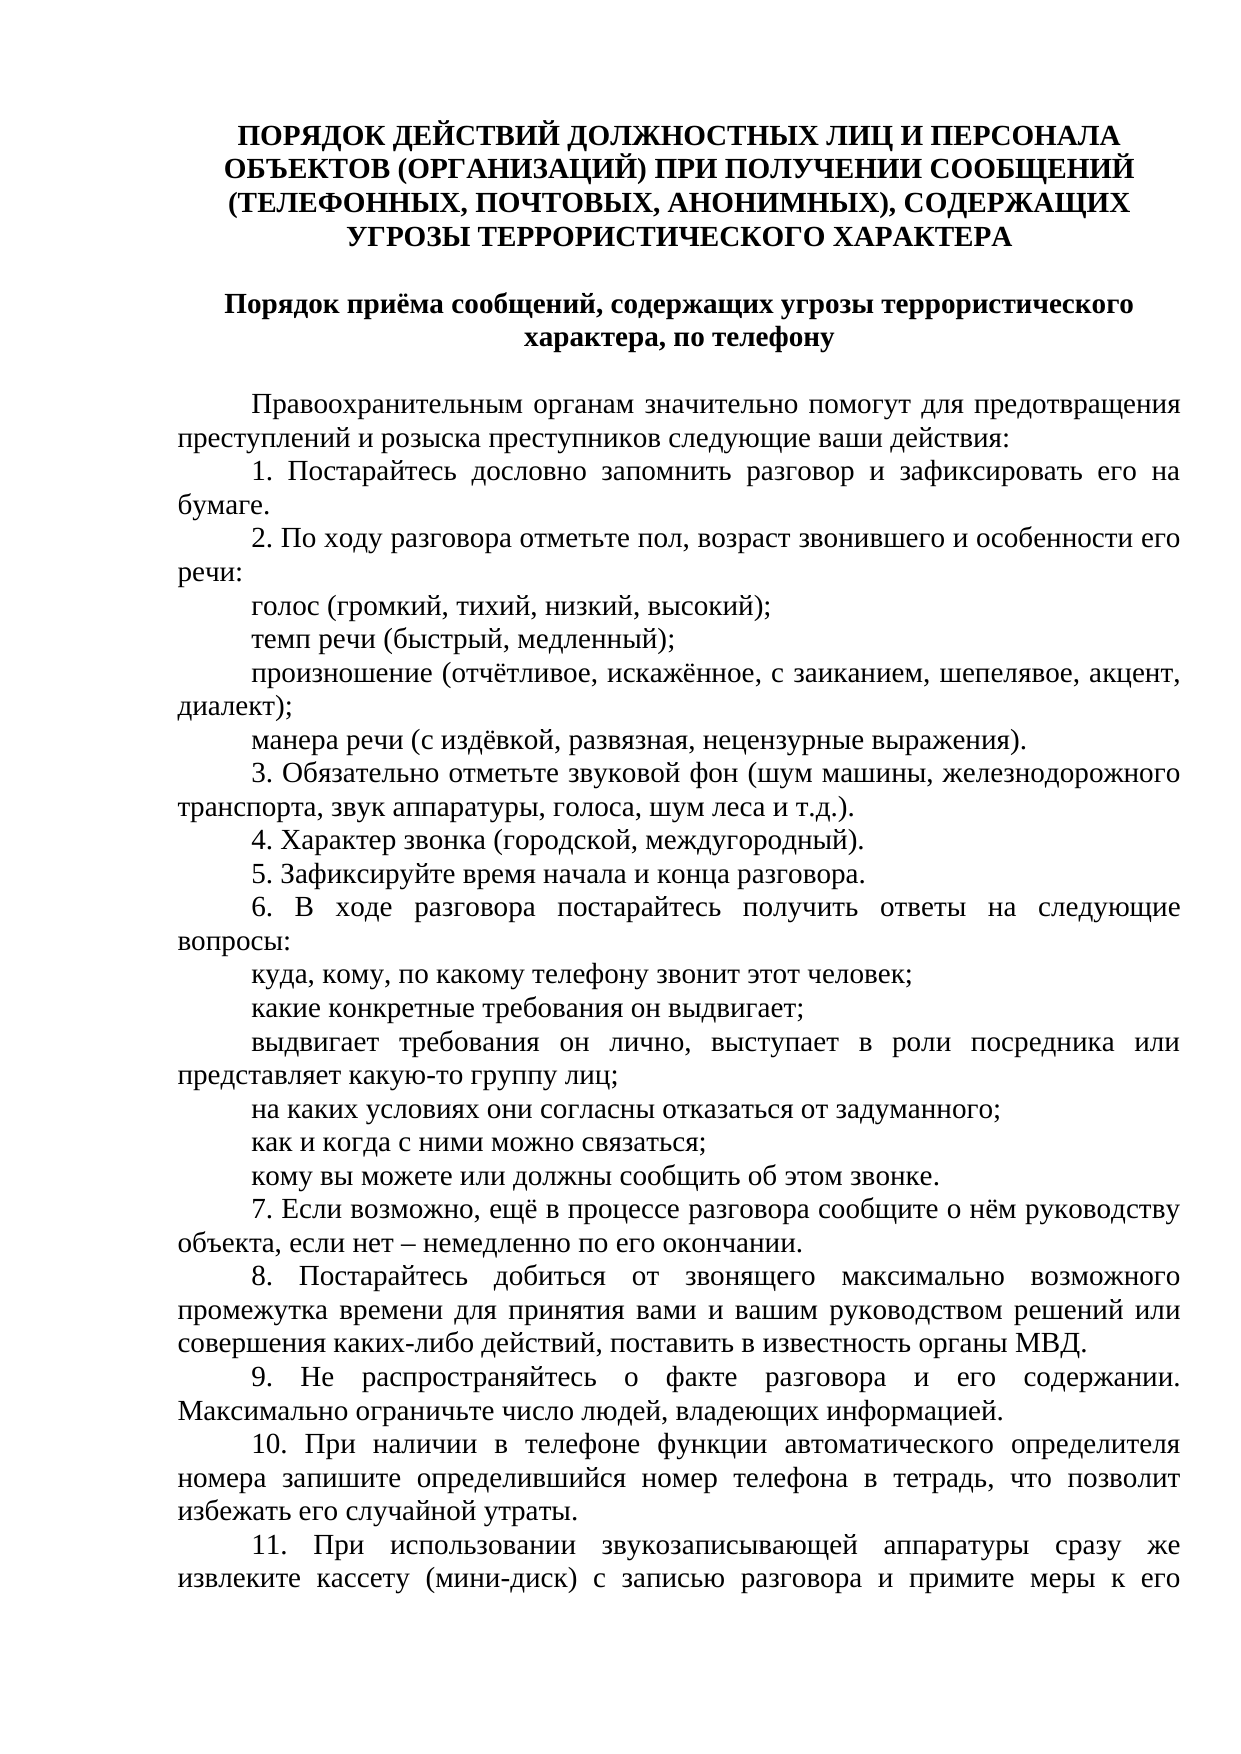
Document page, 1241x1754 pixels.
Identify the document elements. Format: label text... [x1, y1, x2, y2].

text 3. Обязательно отметьте звуковой фон (шум машины, железнодорожного транспорта, звук аппаратуры, голоса, шум леса и т.д.). [177, 755, 1181, 822]
text 6. В ходе разговора постарайтесь получить ответы на следующие вопросы: [177, 889, 1181, 957]
text 10. При наличии в телефоне функции автоматического определителя номера запишите определившийся номер телефона в тетрадь, что позволит избежать его случайной утраты. [177, 1426, 1181, 1527]
text куда, кому, по какому телефону звонит этот человек; [177, 957, 1181, 990]
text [177, 1527, 1181, 1594]
text 5. Зафиксируйте время начала и конца разговора. [177, 856, 1181, 889]
text произношение (отчётливое, искажённое, с заиканием, шепелявое, акцент, диалект); [177, 655, 1181, 722]
text на каких условиях они согласны отказаться от задуманного; [177, 1091, 1181, 1124]
text кому вы можете или должны сообщить об этом звонке. [177, 1158, 1181, 1191]
text выдвигает требования он лично, выступает в роли посредника или представляет какую-то группу лиц; [177, 1024, 1181, 1091]
text 1. Постарайтесь дословно запомнить разговор и зафиксировать его на бумаге. [177, 453, 1181, 521]
text Порядок приёма сообщений, содержащих угрозы террористического характера, по телефону [177, 286, 1181, 353]
text темп речи (быстрый, медленный); [177, 621, 1181, 655]
text 4. Характер звонка (городской, междугородный). [177, 822, 1181, 856]
text как и когда с ними можно связаться; [177, 1124, 1181, 1158]
text 8. Постарайтесь добиться от звонящего максимально возможного промежутка времени для принятия вами и вашим руководством решений или совершения каких-либо действий, поставить в известность органы МВД. [177, 1258, 1181, 1359]
text какие конкретные требования он выдвигает; [177, 990, 1181, 1024]
text 9. Не распространяйтесь о факте разговора и его содержании. Максимально ограничьте число людей, владеющих информацией. [177, 1359, 1181, 1426]
text Правоохранительным органам значительно помогут для предотвращения преступлений и розыска преступников следующие ваши действия: [177, 386, 1181, 453]
text манера речи (с издёвкой, развязная, нецензурные выражения). [177, 722, 1181, 755]
text голос (громкий, тихий, низкий, высокий); [177, 588, 1181, 621]
text 2. По ходу разговора отметьте пол, возраст звонившего и особенности его речи: [177, 521, 1181, 588]
text ПОРЯДОК ДЕЙСТВИЙ ДОЛЖНОСТНЫХ ЛИЦ И ПЕРСОНАЛА ОБЪЕКТОВ (ОРГАНИЗАЦИЙ) ПРИ ПОЛУЧЕНИИ СООБЩЕНИЙ (ТЕЛЕФОННЫХ, ПОЧТОВЫХ, АНОНИМНЫХ), СОДЕРЖАЩИХ УГРОЗЫ ТЕРРОРИСТИЧЕСКОГО ХАРАКТЕРА [177, 118, 1181, 252]
text 7. Если возможно, ещё в процессе разговора сообщите о нём руководству объекта, если нет – немедленно по его окончании. [177, 1191, 1181, 1258]
